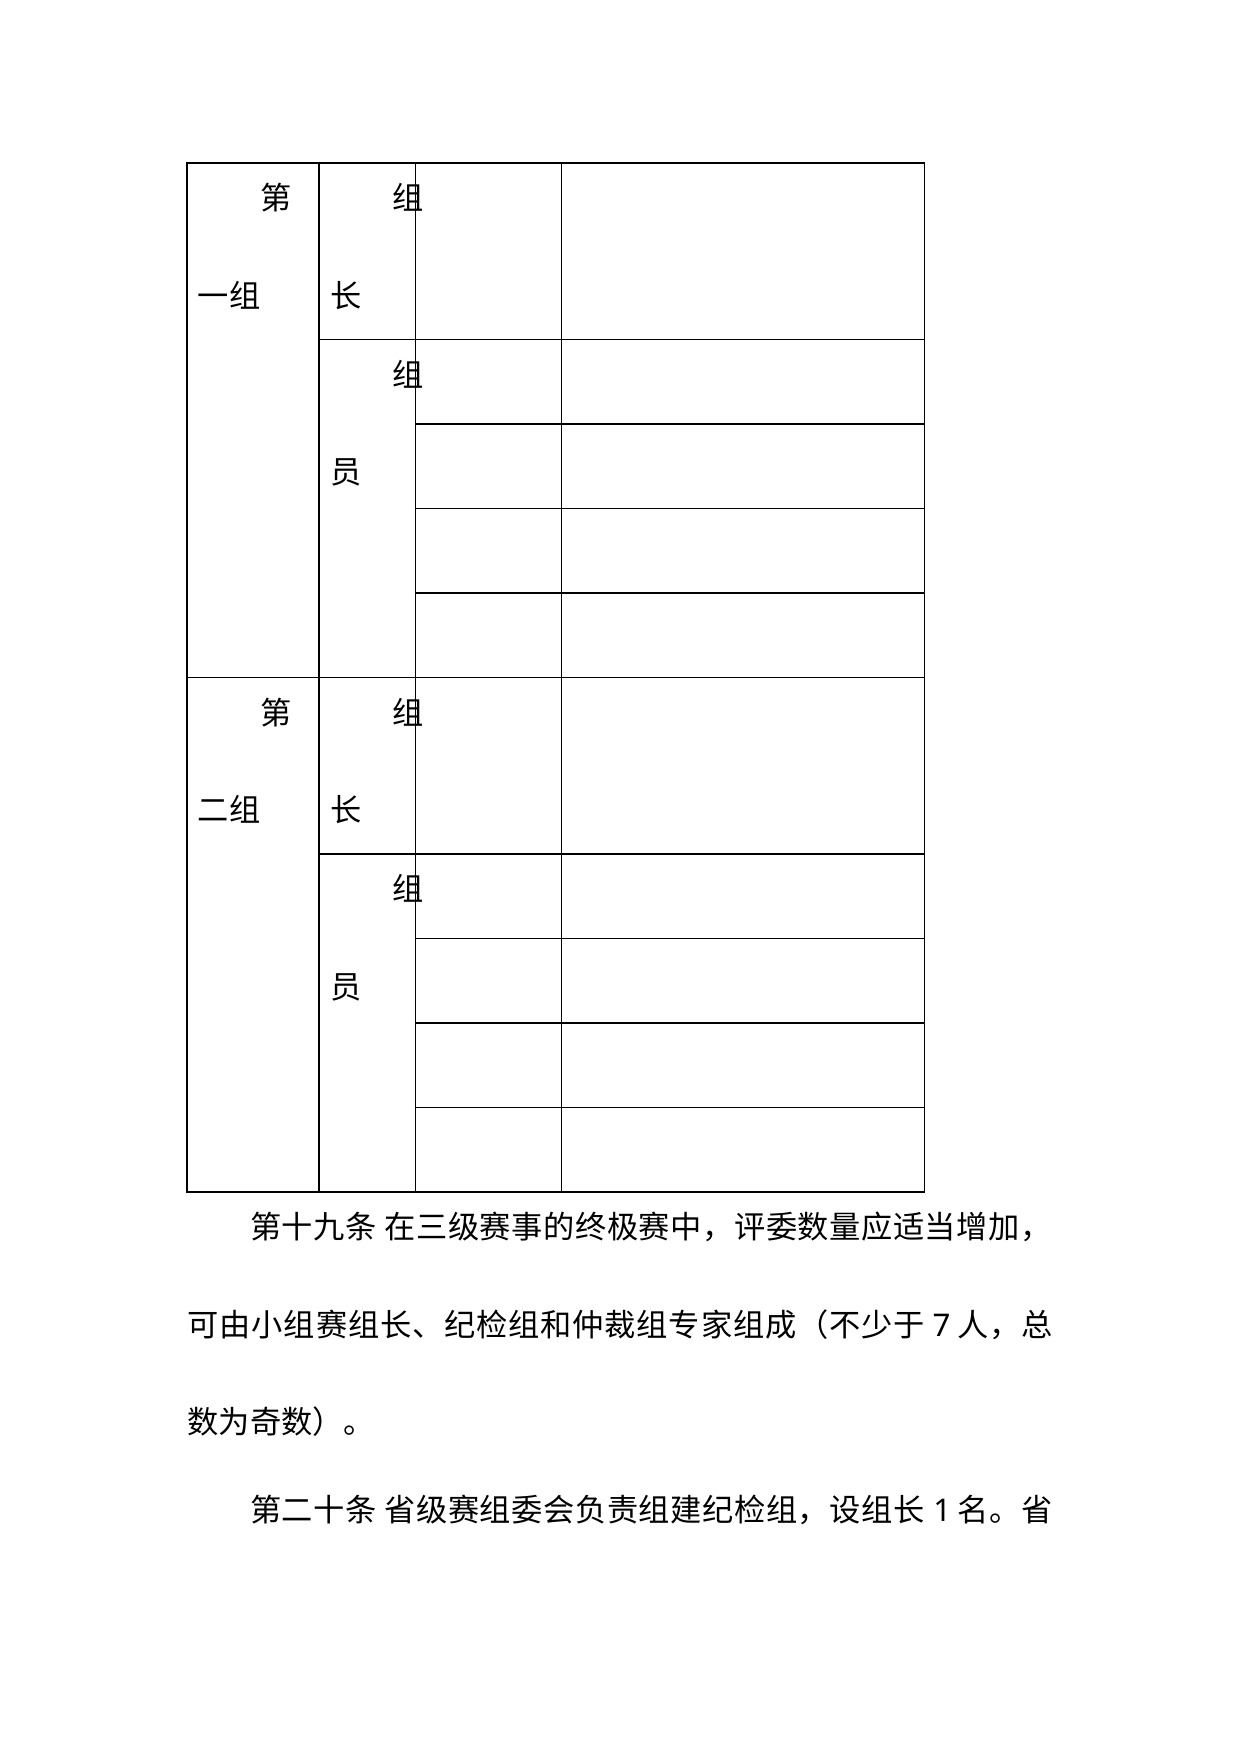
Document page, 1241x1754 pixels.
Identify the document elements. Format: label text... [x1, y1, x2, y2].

table_cell [416, 594, 561, 676]
table_cell [416, 1024, 561, 1106]
table_cell [562, 340, 924, 423]
table_cell [416, 509, 561, 592]
table_cell [562, 1024, 924, 1106]
table_cell 组员 [320, 855, 415, 1191]
table_cell [562, 164, 924, 338]
table_cell [562, 594, 924, 676]
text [187, 1475, 1053, 1540]
table_cell [416, 855, 561, 937]
table_cell [416, 425, 561, 507]
table_cell [416, 164, 561, 338]
table_cell [416, 1108, 561, 1191]
table_cell [562, 855, 924, 937]
table_cell [562, 509, 924, 592]
table_cell [562, 425, 924, 507]
table_cell 组员 [320, 340, 415, 676]
table_cell [562, 939, 924, 1022]
table_cell [416, 340, 561, 423]
table_cell 组长 [320, 678, 415, 853]
text 第十九条 在三级赛事的终极赛中，评委数量应适当增加，可由小组赛组长、纪检组和仲裁组专家组成（不少于7人，总数为奇数）。 [187, 1192, 1053, 1452]
table_cell [416, 939, 561, 1022]
table_cell [562, 1108, 924, 1191]
table_cell [562, 678, 924, 853]
table_cell 组长 [320, 164, 415, 338]
table_cell 第一组 [188, 164, 318, 676]
table_cell 第二组 [188, 678, 318, 1191]
table_cell [416, 678, 561, 853]
